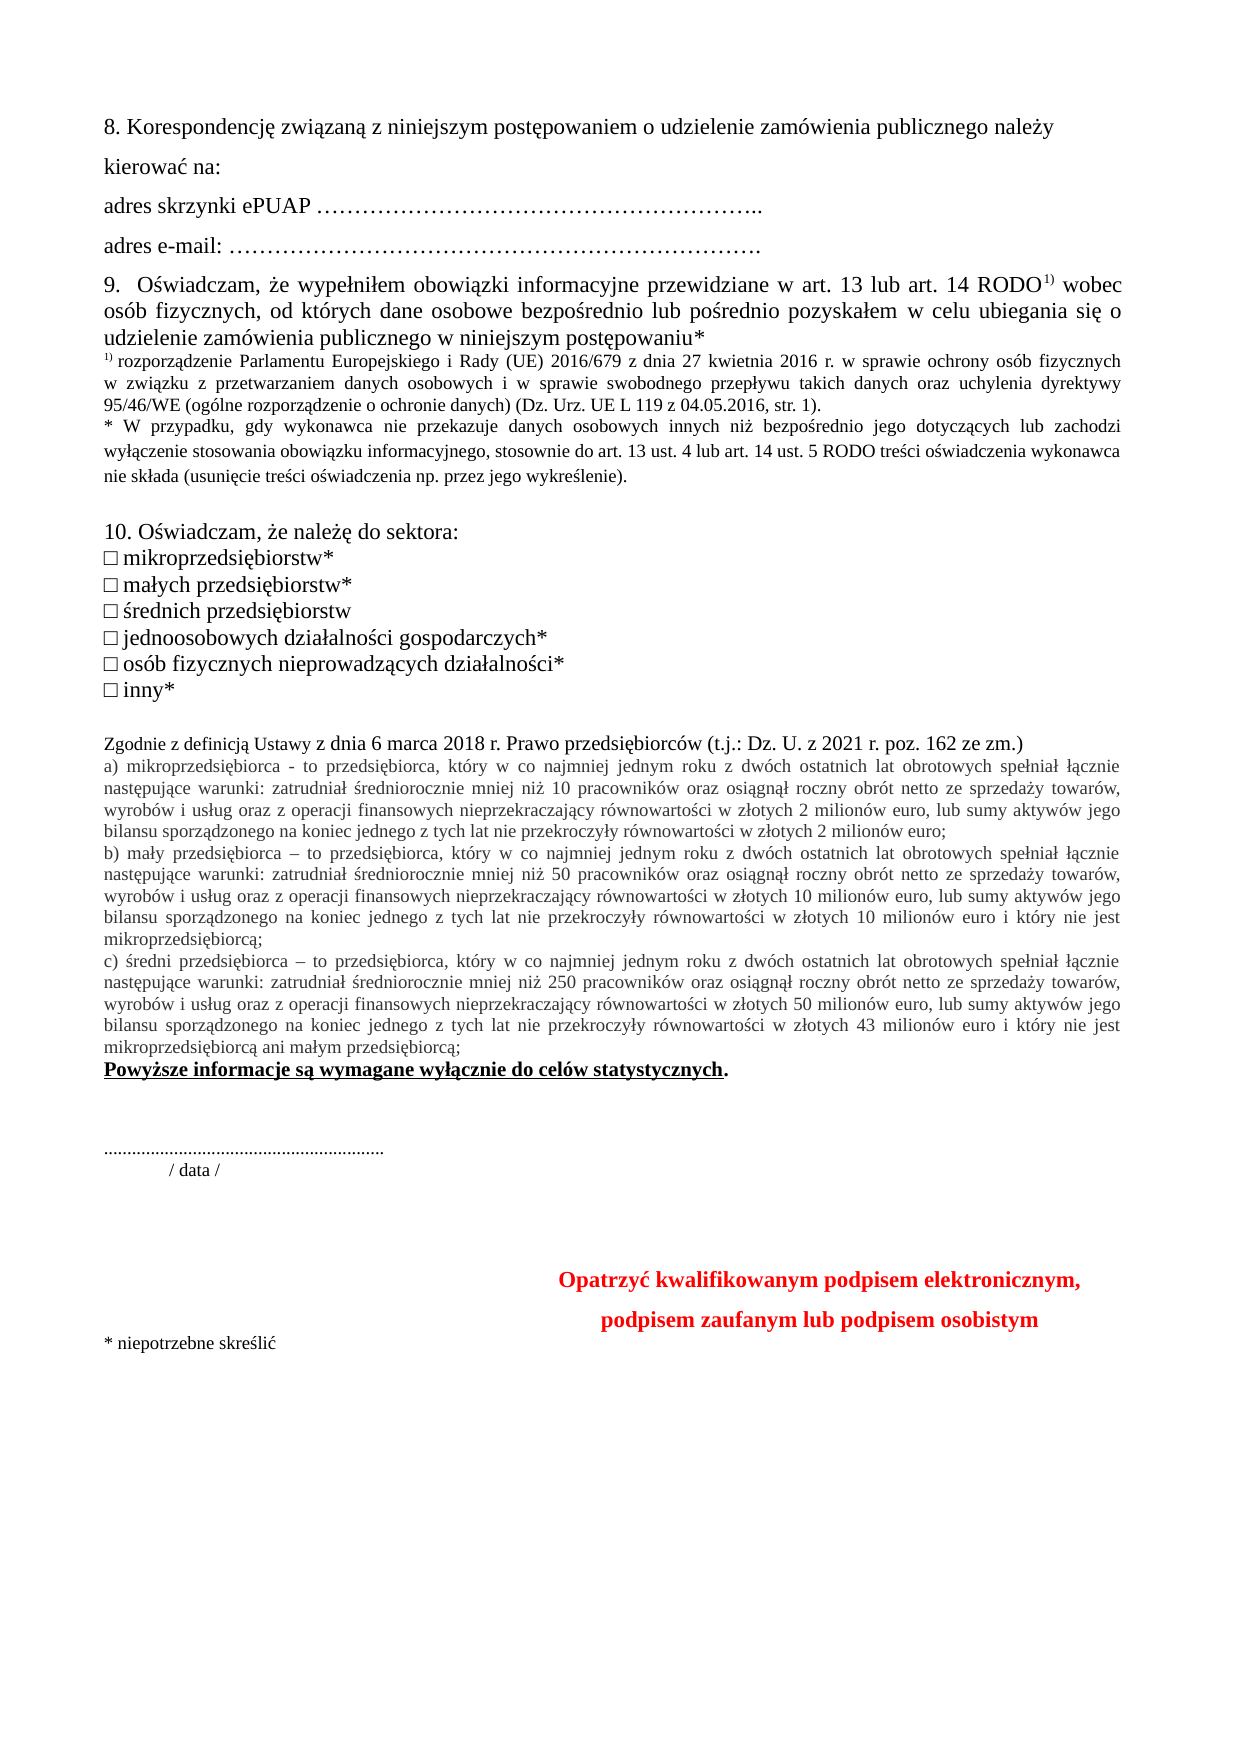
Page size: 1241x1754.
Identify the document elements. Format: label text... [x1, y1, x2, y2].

text 1) rozporządzenie Parlamentu Europejskiego i Rady (UE) 2016/679 z dnia 27 kwietnia 2016 r. w sprawie ochrony osób fizycznych w związku z przetwarzaniem danych osobowych i w sprawie swobodnego przepływu takich danych oraz uchylenia dyrektywy 95/46/WE (ogólne rozporządzenie o ochronie danych) (Dz. Urz. UE L 119 z 04.05.2016, str. 1). [103, 350, 1122, 415]
text podpisem zaufanym lub podpisem osobistym [103, 1306, 1122, 1332]
text □ małych przedsiębiorstw* [103, 571, 1122, 597]
text 9. Oświadczam, że wypełniłem obowiązki informacyjne przewidziane w art. 13 lub art. 14 RODO1) wobec osób fizycznych, od których dane osobowe bezpośrednio lub pośrednio pozyskałem w celu ubiegania się o udzielenie zamówienia publicznego w niniejszym postępowaniu* [103, 271, 1122, 350]
text adres skrzynki ePUAP ………………………………………………….. [103, 192, 1122, 219]
text Powyższe informacje są wymagane wyłącznie do celów statystycznych. [103, 1057, 1122, 1081]
text b) mały przedsiębiorca – to przedsiębiorca, który w co najmniej jednym roku z dwóch ostatnich lat obrotowych spełniał łącznie następujące warunki: zatrudniał średniorocznie mniej niż 50 pracowników oraz osiągnął roczny obrót netto ze sprzedaży towarów, wyrobów i usług oraz z operacji finansowych nieprzekraczający równowartości w złotych 10 milionów euro, lub sumy aktywów jego bilansu sporządzonego na koniec jednego z tych lat nie przekroczyły równowartości w złotych 10 milionów euro i który nie jest mikroprzedsiębiorcą; [103, 842, 1122, 949]
text c) średni przedsiębiorca – to przedsiębiorca, który w co najmniej jednym roku z dwóch ostatnich lat obrotowych spełniał łącznie następujące warunki: zatrudniał średniorocznie mniej niż 250 pracowników oraz osiągnął roczny obrót netto ze sprzedaży towarów, wyrobów i usług oraz z operacji finansowych nieprzekraczający równowartości w złotych 50 milionów euro, lub sumy aktywów jego bilansu sporządzonego na koniec jednego z tych lat nie przekroczyły równowartości w złotych 43 milionów euro i który nie jest mikroprzedsiębiorcą ani małym przedsiębiorcą; [103, 949, 1122, 1057]
text adres e-mail: ……………………………………………………………. [103, 232, 1122, 258]
text 10. Oświadczam, że należę do sektora: [103, 518, 1122, 544]
text * W przypadku, gdy wykonawca nie przekazuje danych osobowych innych niż bezpośrednio jego dotyczących lub zachodzi wyłączenie stosowania obowiązku informacyjnego, stosownie do art. 13 ust. 4 lub art. 14 ust. 5 RODO treści oświadczenia wykonawca nie składa (usunięcie treści oświadczenia np. przez jego wykreślenie). [103, 415, 1122, 486]
text a) mikroprzedsiębiorca - to przedsiębiorca, który w co najmniej jednym roku z dwóch ostatnich lat obrotowych spełniał łącznie następujące warunki: zatrudniał średniorocznie mniej niż 10 pracowników oraz osiągnął roczny obrót netto ze sprzedaży towarów, wyrobów i usług oraz z operacji finansowych nieprzekraczający równowartości w złotych 2 milionów euro, lub sumy aktywów jego bilansu sporządzonego na koniec jednego z tych lat nie przekroczyły równowartości w złotych 2 milionów euro; [103, 755, 1122, 842]
text Zgodnie z definicją Ustawy z dnia 6 marca 2018 r. Prawo przedsiębiorców (t.j.: Dz. U. z 2021 r. poz. 162 ze zm.) [103, 731, 1122, 755]
text □ jednoosobowych działalności gospodarczych* [103, 623, 1122, 650]
text ............................................................ [103, 1137, 1122, 1158]
text * niepotrzebne skreślić [103, 1332, 1122, 1354]
text / data / [103, 1158, 1122, 1180]
text □ mikroprzedsiębiorstw* [103, 544, 1122, 571]
text □ inny* [103, 676, 1122, 703]
text □ średnich przedsiębiorstw [103, 597, 1122, 623]
text 8. Korespondencję związaną z niniejszym postępowaniem o udzielenie zamówienia publicznego należy kierować na: [103, 113, 1122, 179]
text □ osób fizycznych nieprowadzących działalności* [103, 650, 1122, 676]
text Opatrzyć kwalifikowanym podpisem elektronicznym, [103, 1266, 1122, 1293]
